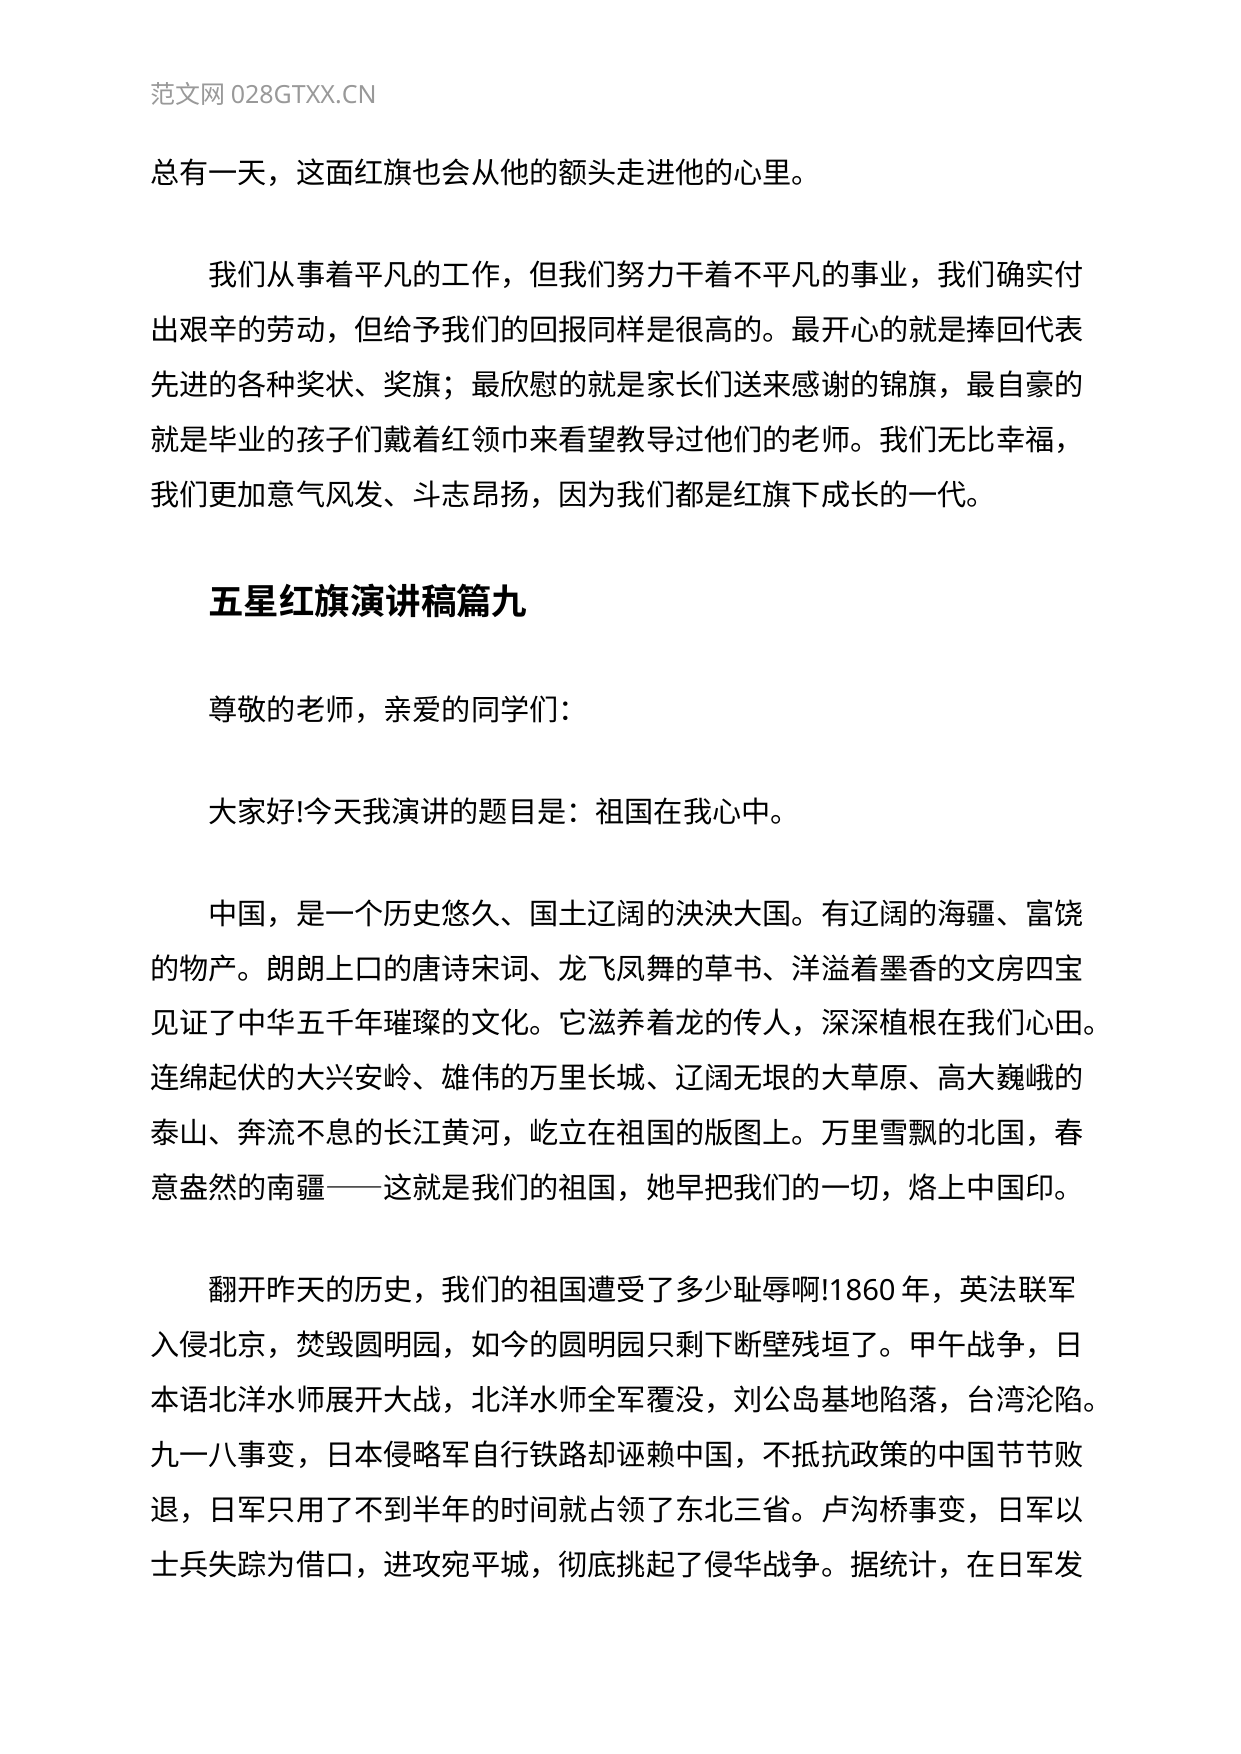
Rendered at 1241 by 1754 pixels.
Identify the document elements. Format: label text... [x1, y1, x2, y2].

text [150, 150, 1090, 192]
text 五星红旗演讲稿篇九 [150, 573, 1090, 624]
text 大家好!今天我演讲的题目是：祖国在我心中。 [150, 788, 1090, 831]
text 尊敬的老师，亲爱的同学们： [150, 687, 1090, 729]
text 我们从事着平凡的工作，但我们努力干着不平凡的事业，我们确实付出艰辛的劳动，但给予我们的回报同样是很高的。最开心的就是捧回代表先进的各种奖状、奖旗；最欣慰的就是家长们送来感谢的锦旗，最自豪的就是毕业的孩子们戴着红领巾来看望教导过他们的老师。我们无比幸福，我们更加意气风发、斗志昂扬，因为我们都是红旗下成长的一代。 [150, 252, 1090, 514]
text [150, 1267, 1090, 1583]
text 中国，是一个历史悠久、国土辽阔的泱泱大国。有辽阔的海疆、富饶的物产。朗朗上口的唐诗宋词、龙飞凤舞的草书、洋溢着墨香的文房四宝见证了中华五千年璀璨的文化。它滋养着龙的传人，深深植根在我们心田。连绵起伏的大兴安岭、雄伟的万里长城、辽阔无垠的大草原、高大巍峨的泰山、奔流不息的长江黄河，屹立在祖国的版图上。万里雪飘的北国，春意盎然的南疆——这就是我们的祖国，她早把我们的一切，烙上中国印。 [150, 890, 1090, 1207]
